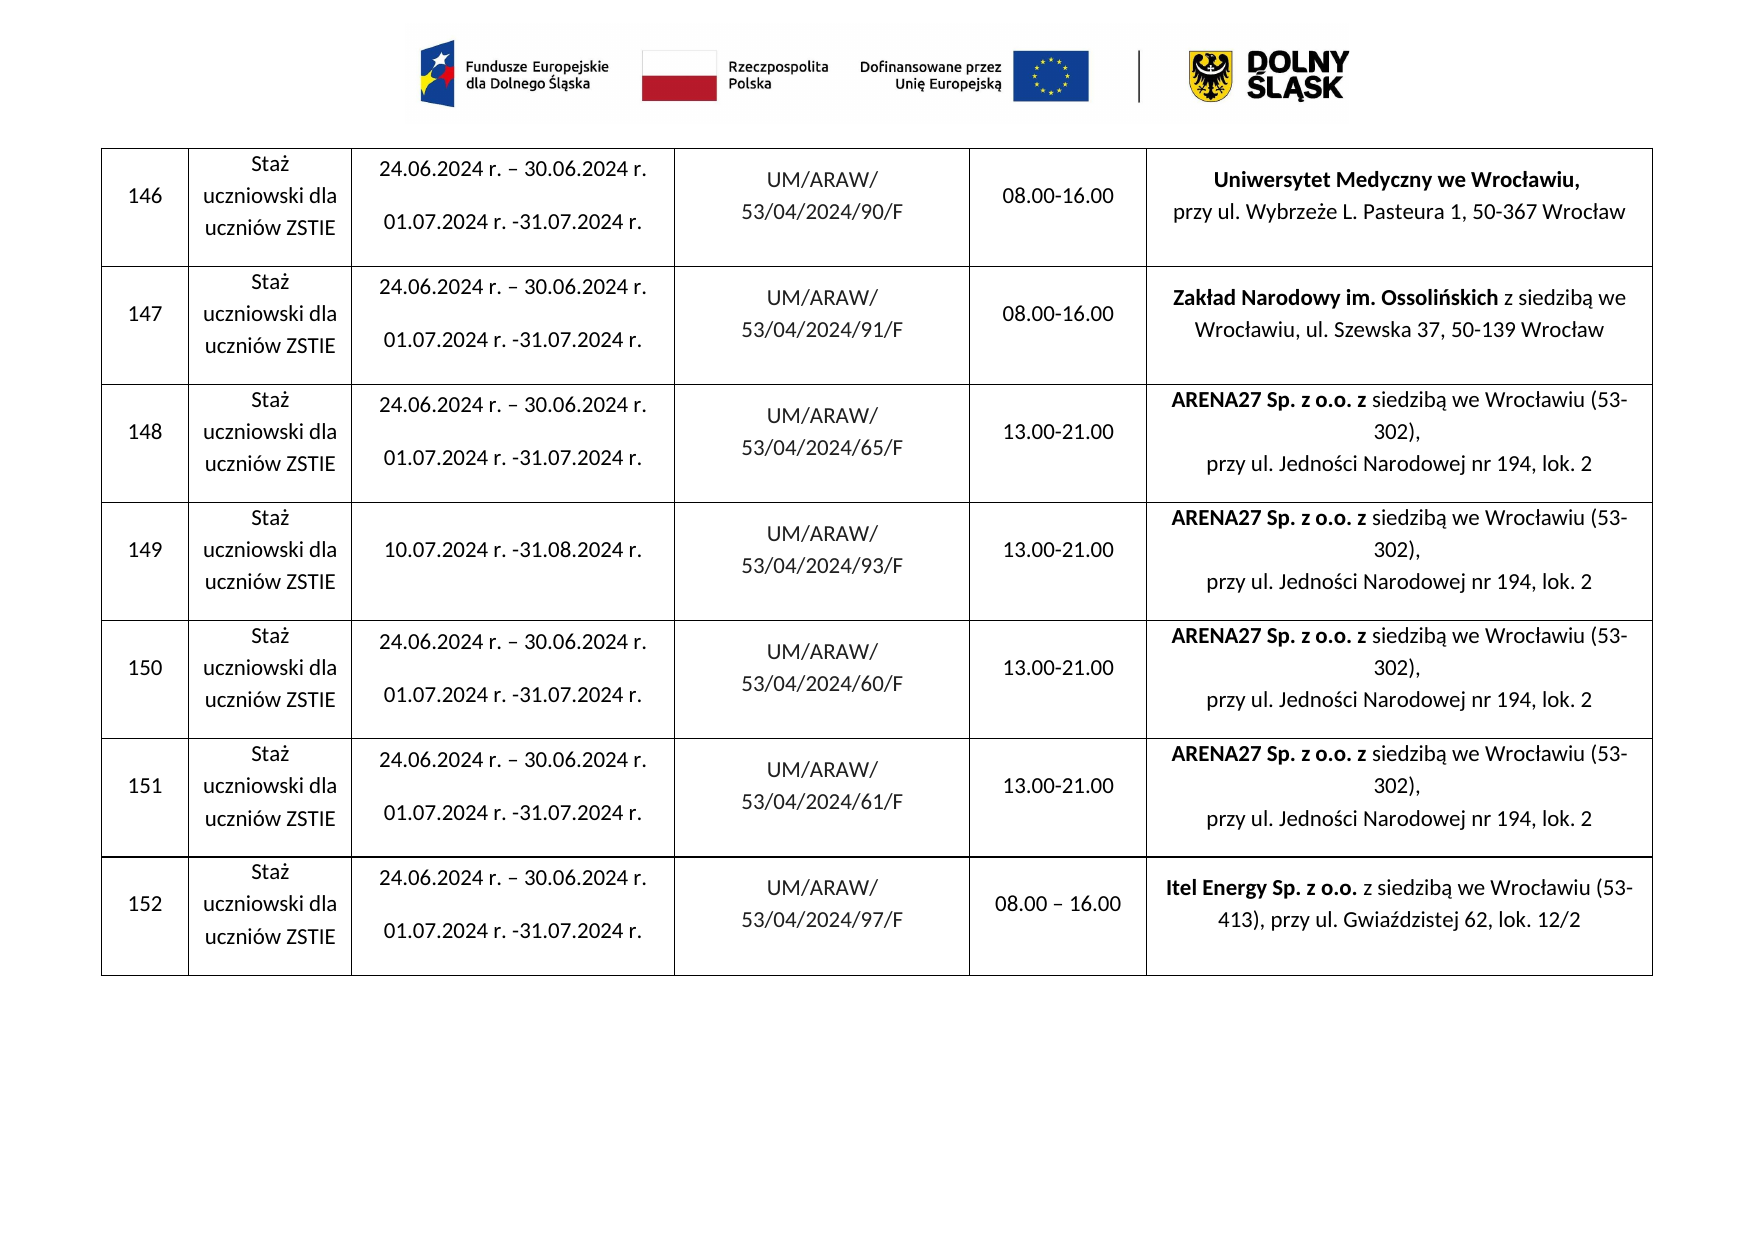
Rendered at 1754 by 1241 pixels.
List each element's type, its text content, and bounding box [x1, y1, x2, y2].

table_cell 151 [102, 739, 188, 856]
table_cell Staż uczniowski dla uczniów ZSTIE [189, 267, 351, 384]
table_cell Itel Energy Sp. z o.o. z siedzibą we Wrocławiu (53-413), przy ul. Gwiaździstej 62, lok. 12/2 [1147, 858, 1652, 974]
table_cell UM/ARAW/53/04/2024/65/F [675, 385, 969, 502]
table_cell Staż uczniowski dla uczniów ZSTIE [189, 385, 351, 502]
table_cell ARENA27 Sp. z o.o. z siedzibą we Wrocławiu (53-302), przy ul. Jedności Narodowej nr 194, lok. 2 [1147, 385, 1652, 502]
table_cell 08.00-16.00 [970, 267, 1146, 384]
table_cell 08.00 – 16.00 [970, 858, 1146, 974]
table_cell 146 [102, 149, 188, 266]
table_cell Zakład Narodowy im. Ossolińskich z siedzibą we Wrocławiu, ul. Szewska 37, 50-139 Wrocław [1147, 267, 1652, 384]
table_cell Staż uczniowski dla uczniów ZSTIE [189, 621, 351, 738]
table_cell ARENA27 Sp. z o.o. z siedzibą we Wrocławiu (53-302), przy ul. Jedności Narodowej nr 194, lok. 2 [1147, 503, 1652, 620]
table_cell 148 [102, 385, 188, 502]
table_cell 10.07.2024 r. -31.08.2024 r. [352, 503, 674, 620]
table_cell 13.00-21.00 [970, 385, 1146, 502]
table_cell Uniwersytet Medyczny we Wrocławiu, przy ul. Wybrzeże L. Pasteura 1, 50-367 Wrocław [1147, 149, 1652, 266]
table_cell Staż uczniowski dla uczniów ZSTIE [189, 739, 351, 856]
table_cell 147 [102, 267, 188, 384]
table_cell UM/ARAW/53/04/2024/93/F [675, 503, 969, 620]
table_cell 24.06.2024 r. – 30.06.2024 r. 01.07.2024 r. -31.07.2024 r. [352, 385, 674, 502]
picture [404, 23, 1350, 124]
table_cell 13.00-21.00 [970, 503, 1146, 620]
table_cell Staż uczniowski dla uczniów ZSTIE [189, 858, 351, 974]
table_cell ARENA27 Sp. z o.o. z siedzibą we Wrocławiu (53-302), przy ul. Jedności Narodowej nr 194, lok. 2 [1147, 739, 1652, 856]
table_cell UM/ARAW/53/04/2024/90/F [675, 149, 969, 266]
table_cell ARENA27 Sp. z o.o. z siedzibą we Wrocławiu (53-302), przy ul. Jedności Narodowej nr 194, lok. 2 [1147, 621, 1652, 738]
table_cell Staż uczniowski dla uczniów ZSTIE [189, 149, 351, 266]
table_cell 08.00-16.00 [970, 149, 1146, 266]
table_cell 13.00-21.00 [970, 621, 1146, 738]
table_cell 24.06.2024 r. – 30.06.2024 r. 01.07.2024 r. -31.07.2024 r. [352, 858, 674, 974]
table_cell UM/ARAW/53/04/2024/61/F [675, 739, 969, 856]
table_cell UM/ARAW/53/04/2024/91/F [675, 267, 969, 384]
table_cell 24.06.2024 r. – 30.06.2024 r. 01.07.2024 r. -31.07.2024 r. [352, 267, 674, 384]
table_cell Staż uczniowski dla uczniów ZSTIE [189, 503, 351, 620]
table_cell UM/ARAW/53/04/2024/60/F [675, 621, 969, 738]
table_cell 24.06.2024 r. – 30.06.2024 r. 01.07.2024 r. -31.07.2024 r. [352, 621, 674, 738]
table_cell 152 [102, 858, 188, 974]
table_cell 24.06.2024 r. – 30.06.2024 r. 01.07.2024 r. -31.07.2024 r. [352, 149, 674, 266]
table_cell 150 [102, 621, 188, 738]
table_cell 13.00-21.00 [970, 739, 1146, 856]
table_cell 24.06.2024 r. – 30.06.2024 r. 01.07.2024 r. -31.07.2024 r. [352, 739, 674, 856]
table_cell UM/ARAW/53/04/2024/97/F [675, 858, 969, 974]
table_cell 149 [102, 503, 188, 620]
